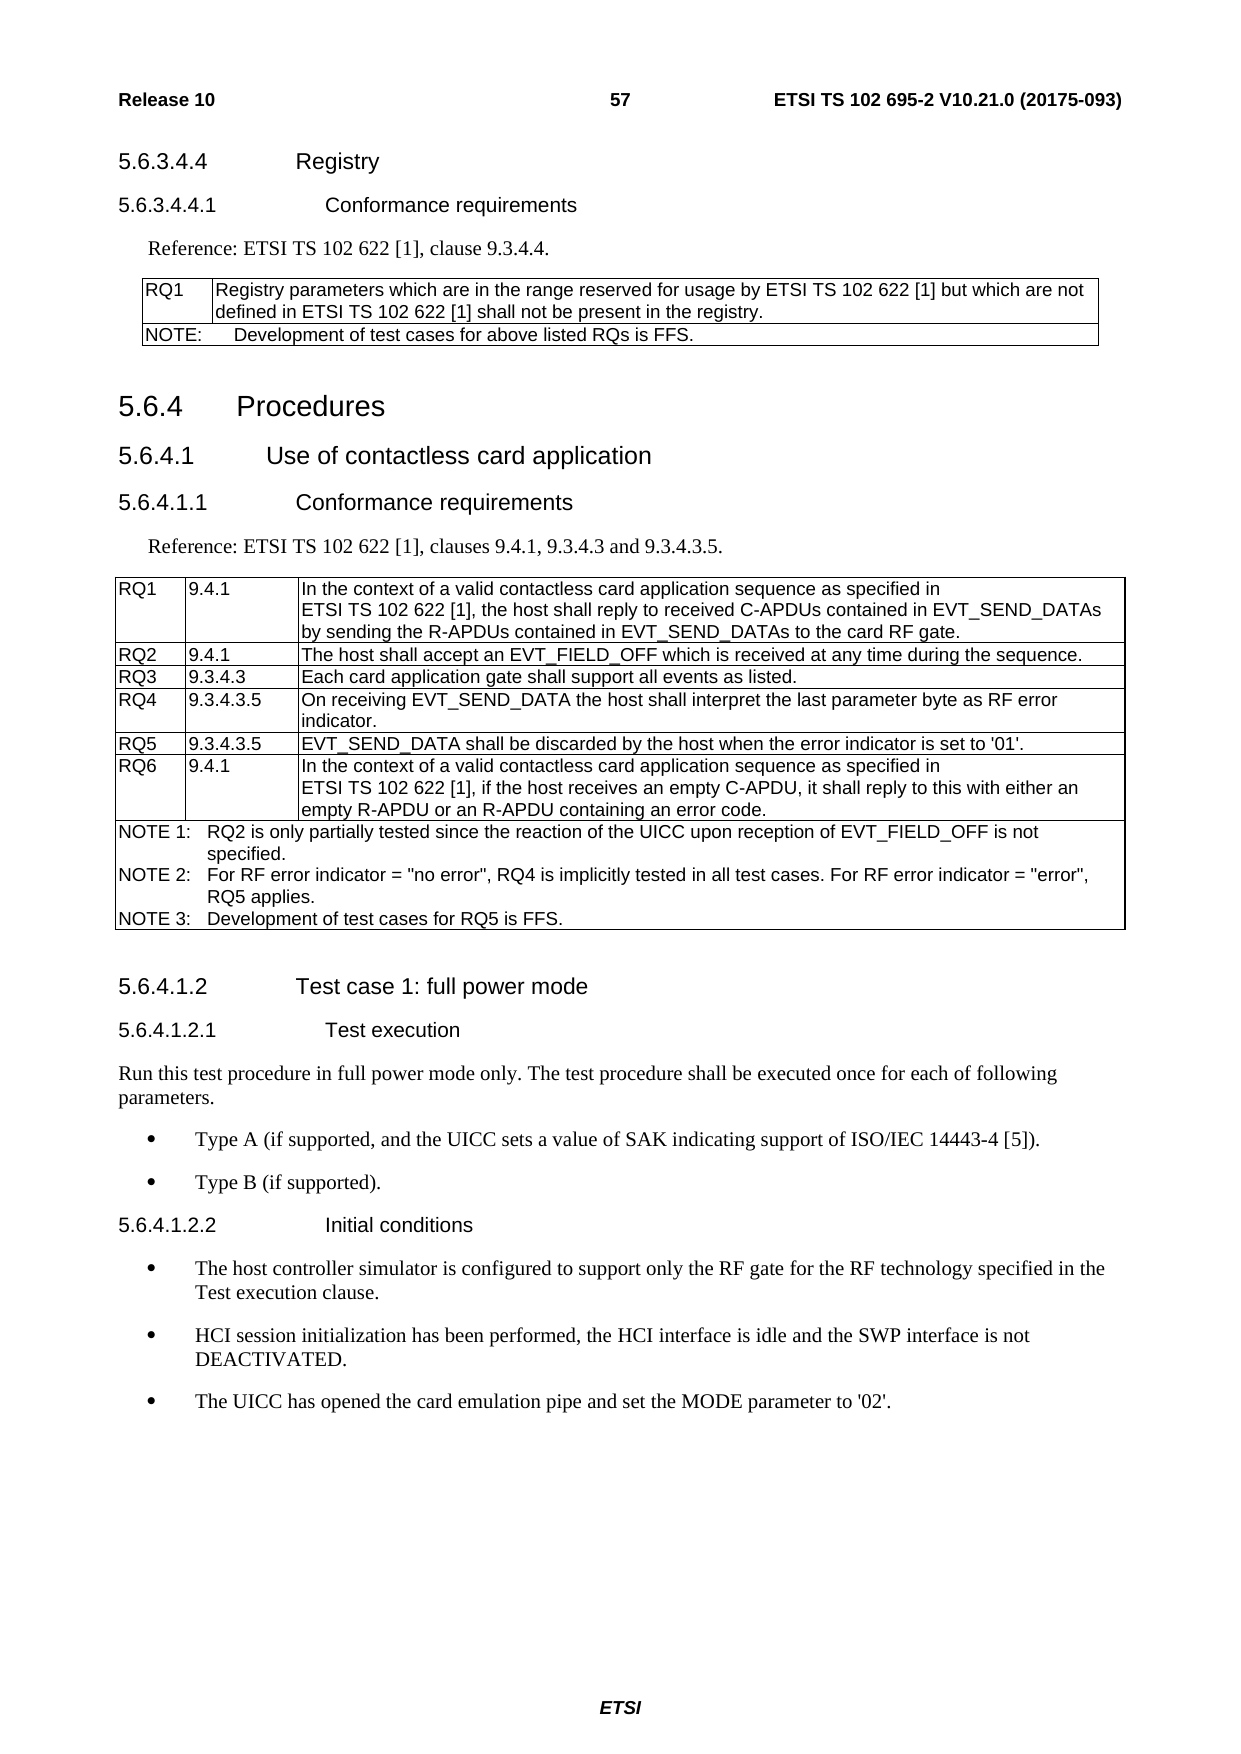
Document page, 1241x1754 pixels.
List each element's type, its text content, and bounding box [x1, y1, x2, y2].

subtitle 5.6.4.1.1 Conformance requirements [118, 489, 1122, 515]
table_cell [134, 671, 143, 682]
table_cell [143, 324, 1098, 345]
subtitle 5.6.3.4.4.1 Conformance requirements [118, 193, 1122, 217]
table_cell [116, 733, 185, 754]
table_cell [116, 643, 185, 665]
text The host controller simulator is configured to support only the RF gate for the RF technology specified in the Test execution clause.‬ [148, 1256, 1122, 1304]
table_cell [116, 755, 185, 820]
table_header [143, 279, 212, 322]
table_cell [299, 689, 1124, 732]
subtitle 5.6.4.1.2 Test case 1: full power mode [118, 973, 1122, 999]
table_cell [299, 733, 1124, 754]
subtitle 5.6.4.1 Use of contactless card application [118, 441, 1122, 470]
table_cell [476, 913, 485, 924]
text 5.6.4.1.2.1 Test execution [118, 1018, 1122, 1042]
text 5.6.4.1.2.2 Initial conditions [118, 1213, 1122, 1237]
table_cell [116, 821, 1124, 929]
text The UICC has opened the card emulation pipe and set the MODE parameter to '02'. [148, 1389, 1122, 1413]
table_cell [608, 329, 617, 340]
text HCI session initialization has been performed, the HCI interface is idle and the SWP interface is not DEACTIVATED. [148, 1323, 1122, 1371]
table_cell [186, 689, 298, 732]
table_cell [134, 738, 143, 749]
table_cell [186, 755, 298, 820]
subtitle 5.6.3.4.4 Registry [118, 148, 1122, 174]
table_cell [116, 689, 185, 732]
text Run this test procedure in full power mode only. The test procedure shall be executed once for each of following parameters. [118, 1061, 1122, 1109]
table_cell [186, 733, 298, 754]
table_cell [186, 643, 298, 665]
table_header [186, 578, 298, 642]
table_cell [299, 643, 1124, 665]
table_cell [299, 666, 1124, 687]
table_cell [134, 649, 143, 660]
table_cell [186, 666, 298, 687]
text Type B (if supported). [148, 1170, 1122, 1194]
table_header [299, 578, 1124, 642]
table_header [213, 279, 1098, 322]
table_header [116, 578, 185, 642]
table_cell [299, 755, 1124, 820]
subtitle 5.6.4 Procedures [118, 389, 1122, 422]
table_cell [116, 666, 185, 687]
